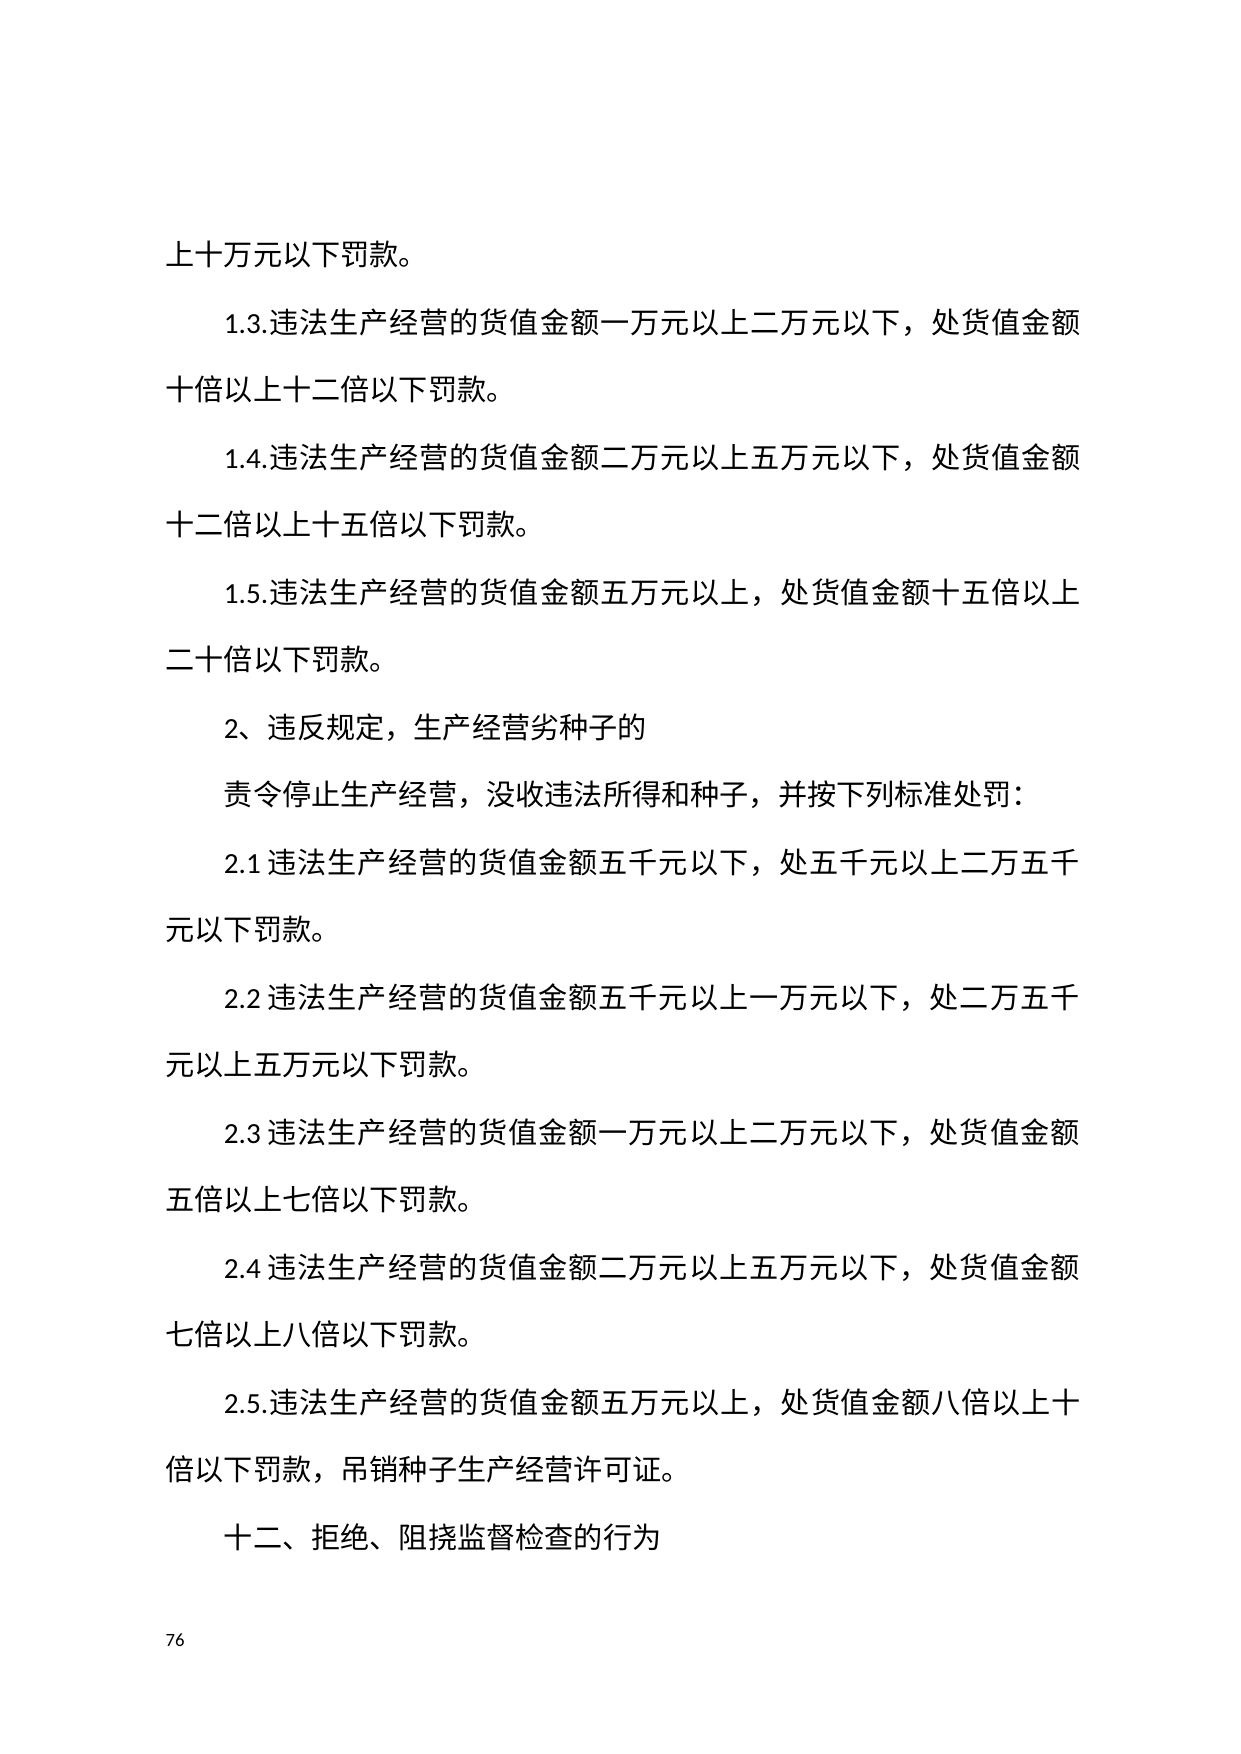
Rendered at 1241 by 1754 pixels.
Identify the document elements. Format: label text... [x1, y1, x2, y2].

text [165, 219, 1081, 287]
text 2.3违法生产经营的货值金额一万元以上二万元以下，处货值金额五倍以上七倍以下罚款。 [165, 1097, 1081, 1232]
text 2.5.违法生产经营的货值金额五万元以上，处货值金额八倍以上十倍以下罚款，吊销种子生产经营许可证。 [165, 1367, 1081, 1502]
text 2.1违法生产经营的货值金额五千元以下，处五千元以上二万五千元以下罚款。 [165, 827, 1081, 962]
text 1.3.违法生产经营的货值金额一万元以上二万元以下，处货值金额十倍以上十二倍以下罚款。 [165, 287, 1081, 422]
text 2、违反规定，生产经营劣种子的 [165, 692, 1081, 759]
text 1.5.违法生产经营的货值金额五万元以上，处货值金额十五倍以上二十倍以下罚款。 [165, 557, 1081, 692]
text 2.4违法生产经营的货值金额二万元以上五万元以下，处货值金额七倍以上八倍以下罚款。 [165, 1232, 1081, 1367]
text 十二、拒绝、阻挠监督检查的行为 [165, 1502, 1081, 1569]
text 2.2违法生产经营的货值金额五千元以上一万元以下，处二万五千元以上五万元以下罚款。 [165, 962, 1081, 1097]
text 责令停止生产经营，没收违法所得和种子，并按下列标准处罚： [165, 759, 1081, 827]
text 1.4.违法生产经营的货值金额二万元以上五万元以下，处货值金额十二倍以上十五倍以下罚款。 [165, 422, 1081, 557]
